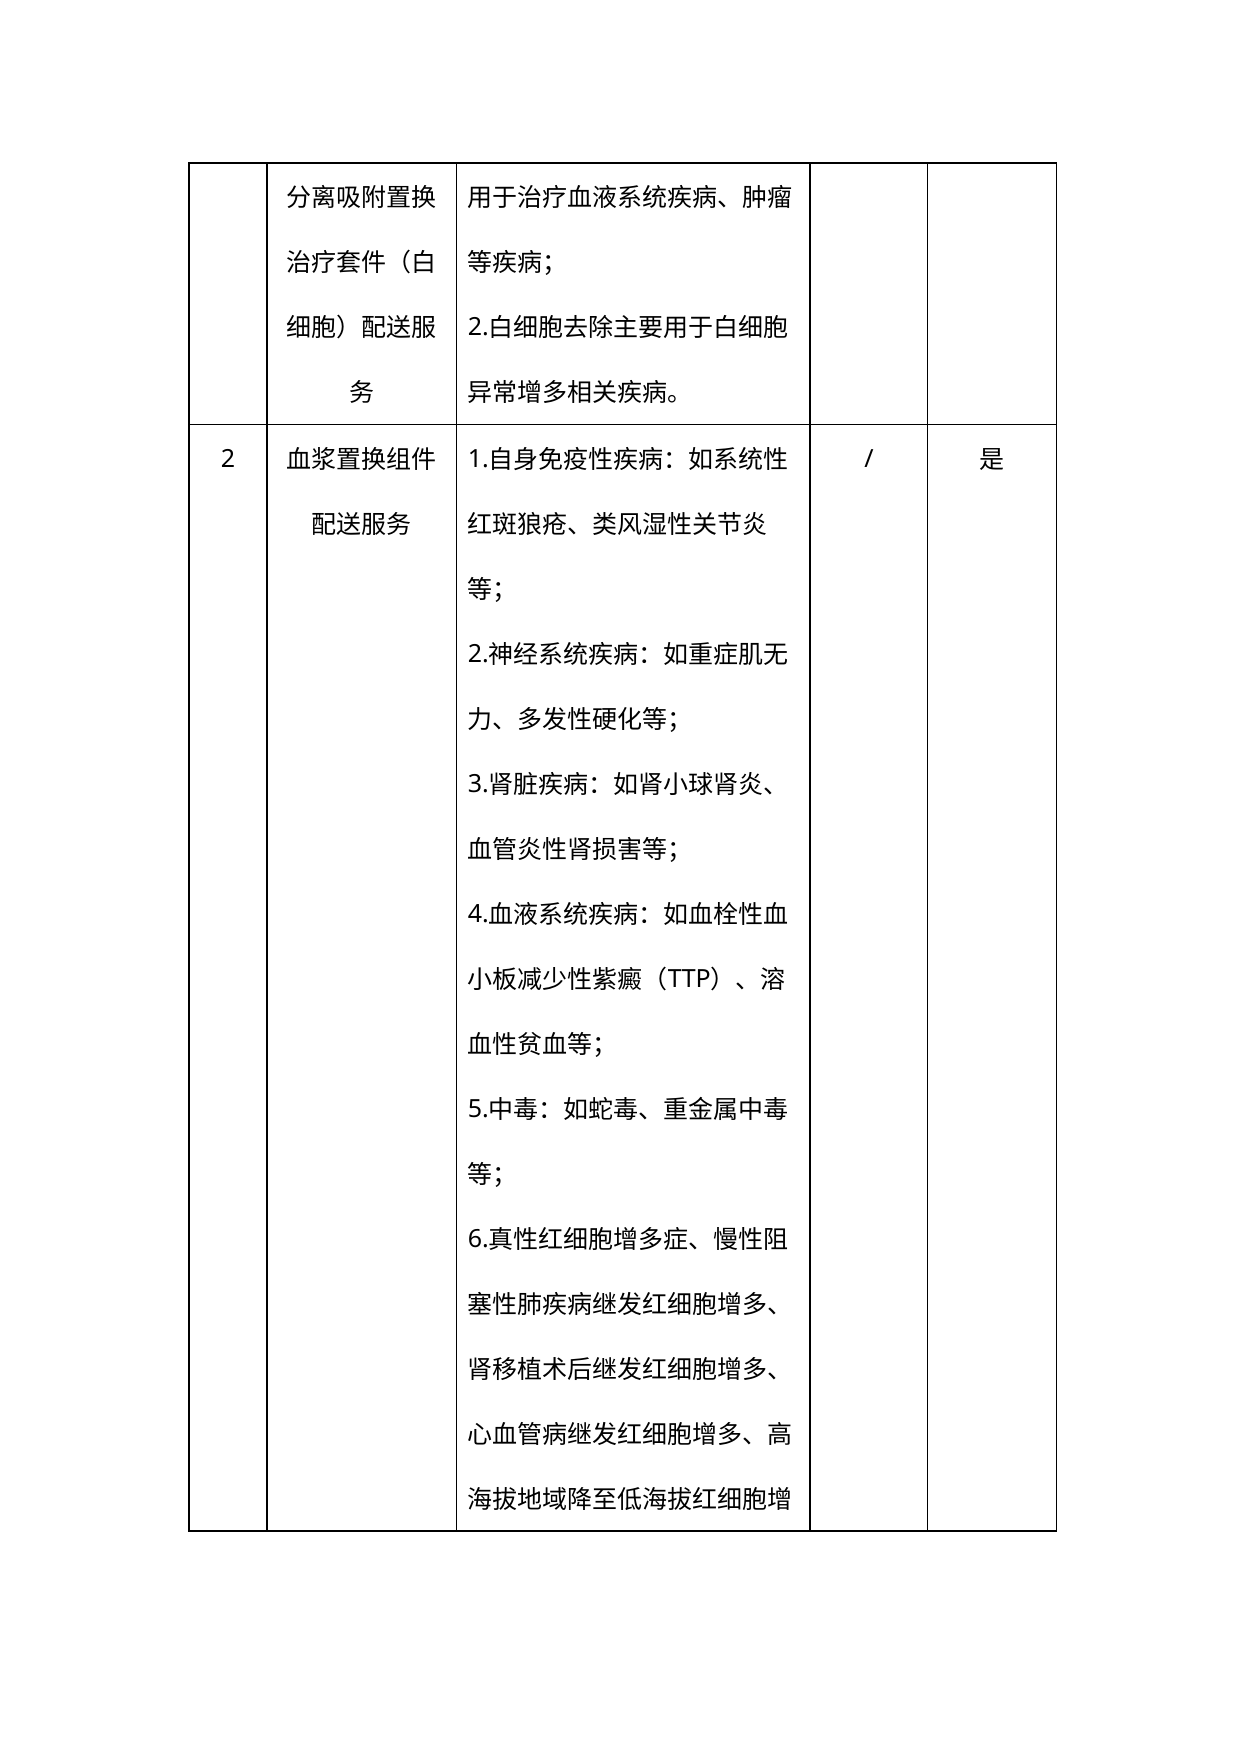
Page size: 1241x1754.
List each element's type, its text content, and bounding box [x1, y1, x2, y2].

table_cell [457, 425, 809, 1530]
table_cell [457, 164, 809, 423]
table_cell 2 [190, 425, 266, 1530]
table_cell 血浆置换组件配送服务 [268, 425, 456, 1530]
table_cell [268, 164, 456, 423]
table_cell / [811, 164, 927, 423]
table_cell 1 [190, 164, 266, 423]
table_cell 是 [928, 425, 1056, 1530]
table_cell 是 [928, 164, 1056, 423]
table_cell / [811, 425, 927, 1530]
